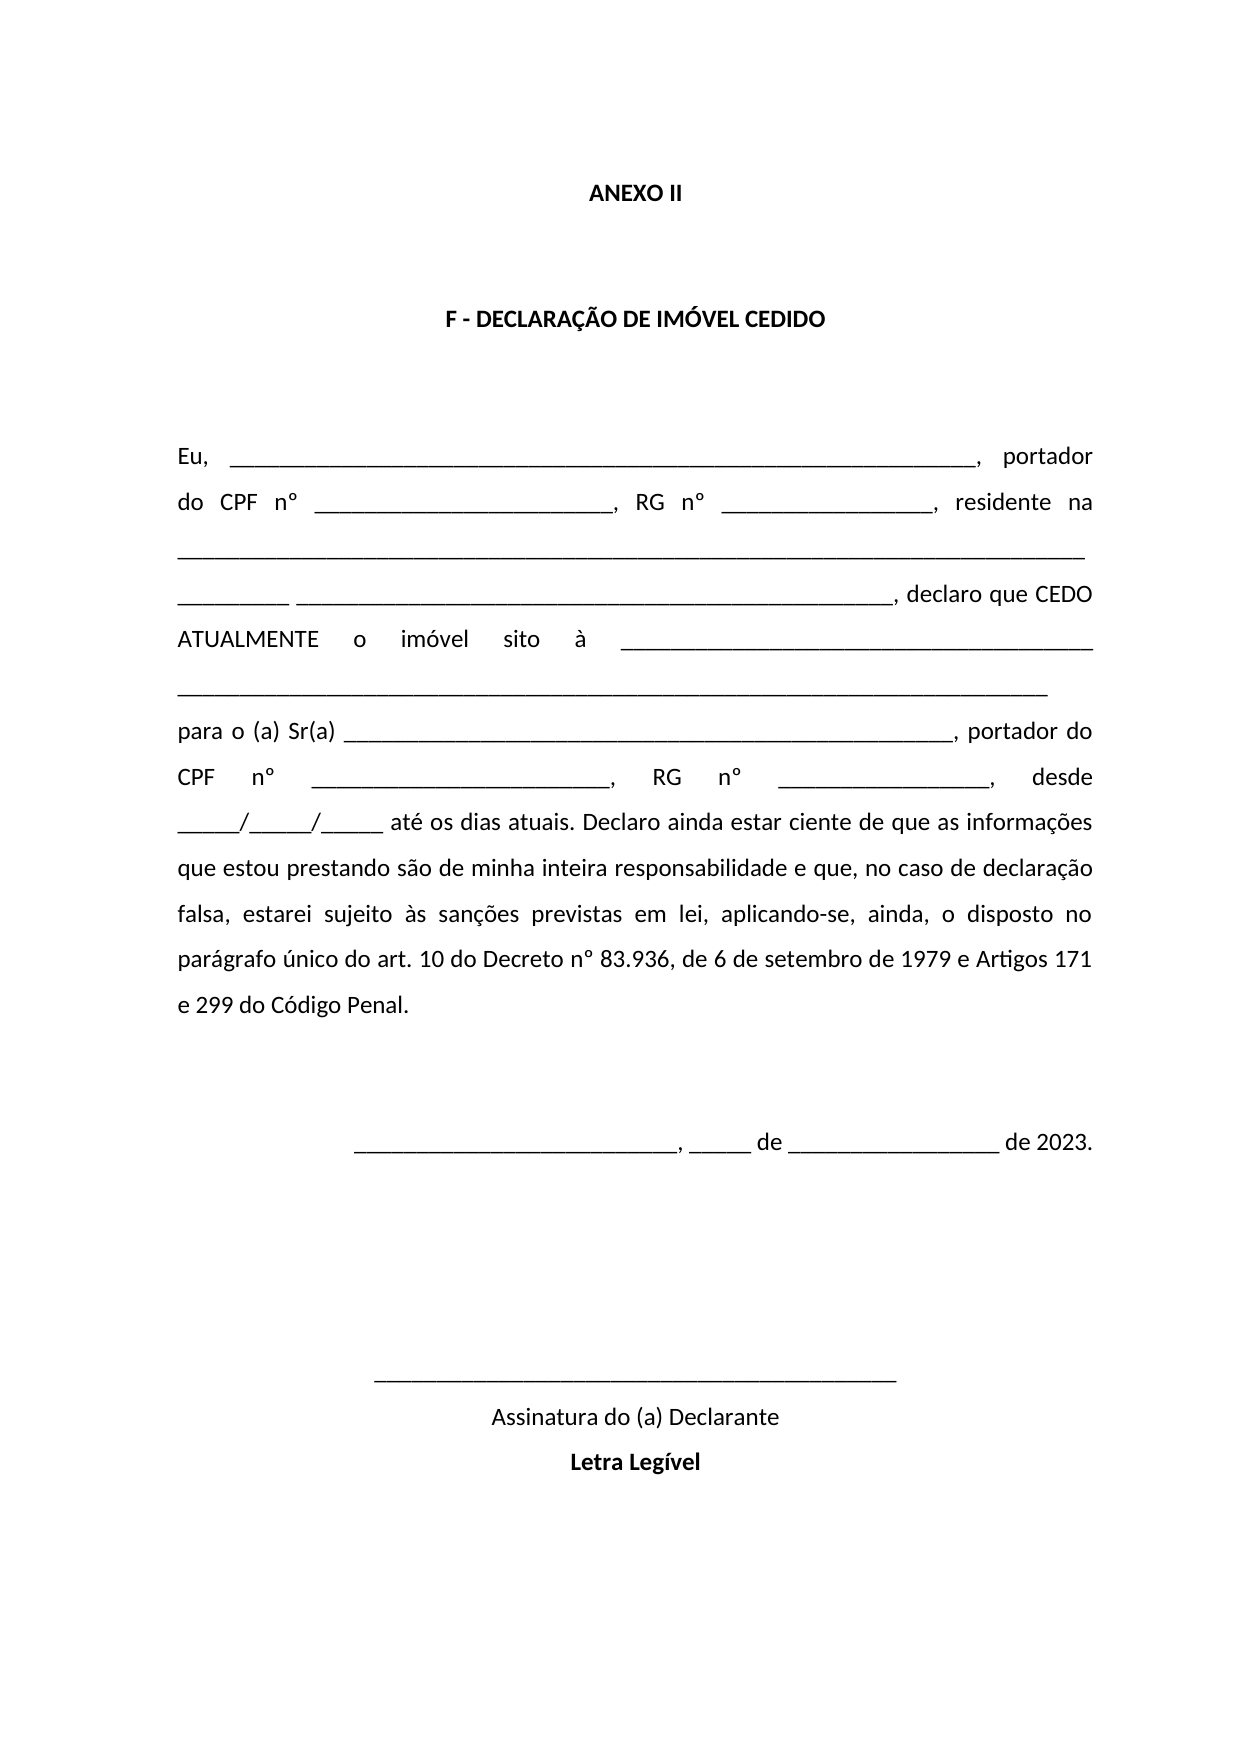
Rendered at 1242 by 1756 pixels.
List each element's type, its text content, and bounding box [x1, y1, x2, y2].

text __________________________, _____ de _________________ de 2023. [177, 1126, 1094, 1157]
text F - DECLARAÇÃO DE IMÓVEL CEDIDO [177, 303, 1094, 334]
text Assinatura do (a) Declarante [177, 1401, 1094, 1431]
text Eu, ____________________________________________________________, portador do CPF nº ________________________, RG nº _________________, residente na __________________________________________________________________________________ ________________________________________________, declaro que CEDO ATUALMENTE o imóvel sito à ______________________________________ ______________________________________________________________________ para o (a) Sr(a) _________________________________________________, portador do CPF nº ________________________, RG nº _________________, desde _____/_____/_____ até os dias atuais. Declaro ainda estar ciente de que as informações que estou prestando são de minha inteira responsabilidade e que, no caso de declaração falsa, estarei sujeito às sanções previstas em lei, aplicando-se, ainda, o disposto no parágrafo único do art. 10 do Decreto nº 83.936, de 6 de setembro de 1979 e Artigos 171 e 299 do Código Penal. [177, 441, 1094, 1020]
text __________________________________________ [177, 1355, 1094, 1386]
text Letra Legível [177, 1447, 1094, 1477]
text ANEXO II [177, 177, 1094, 208]
